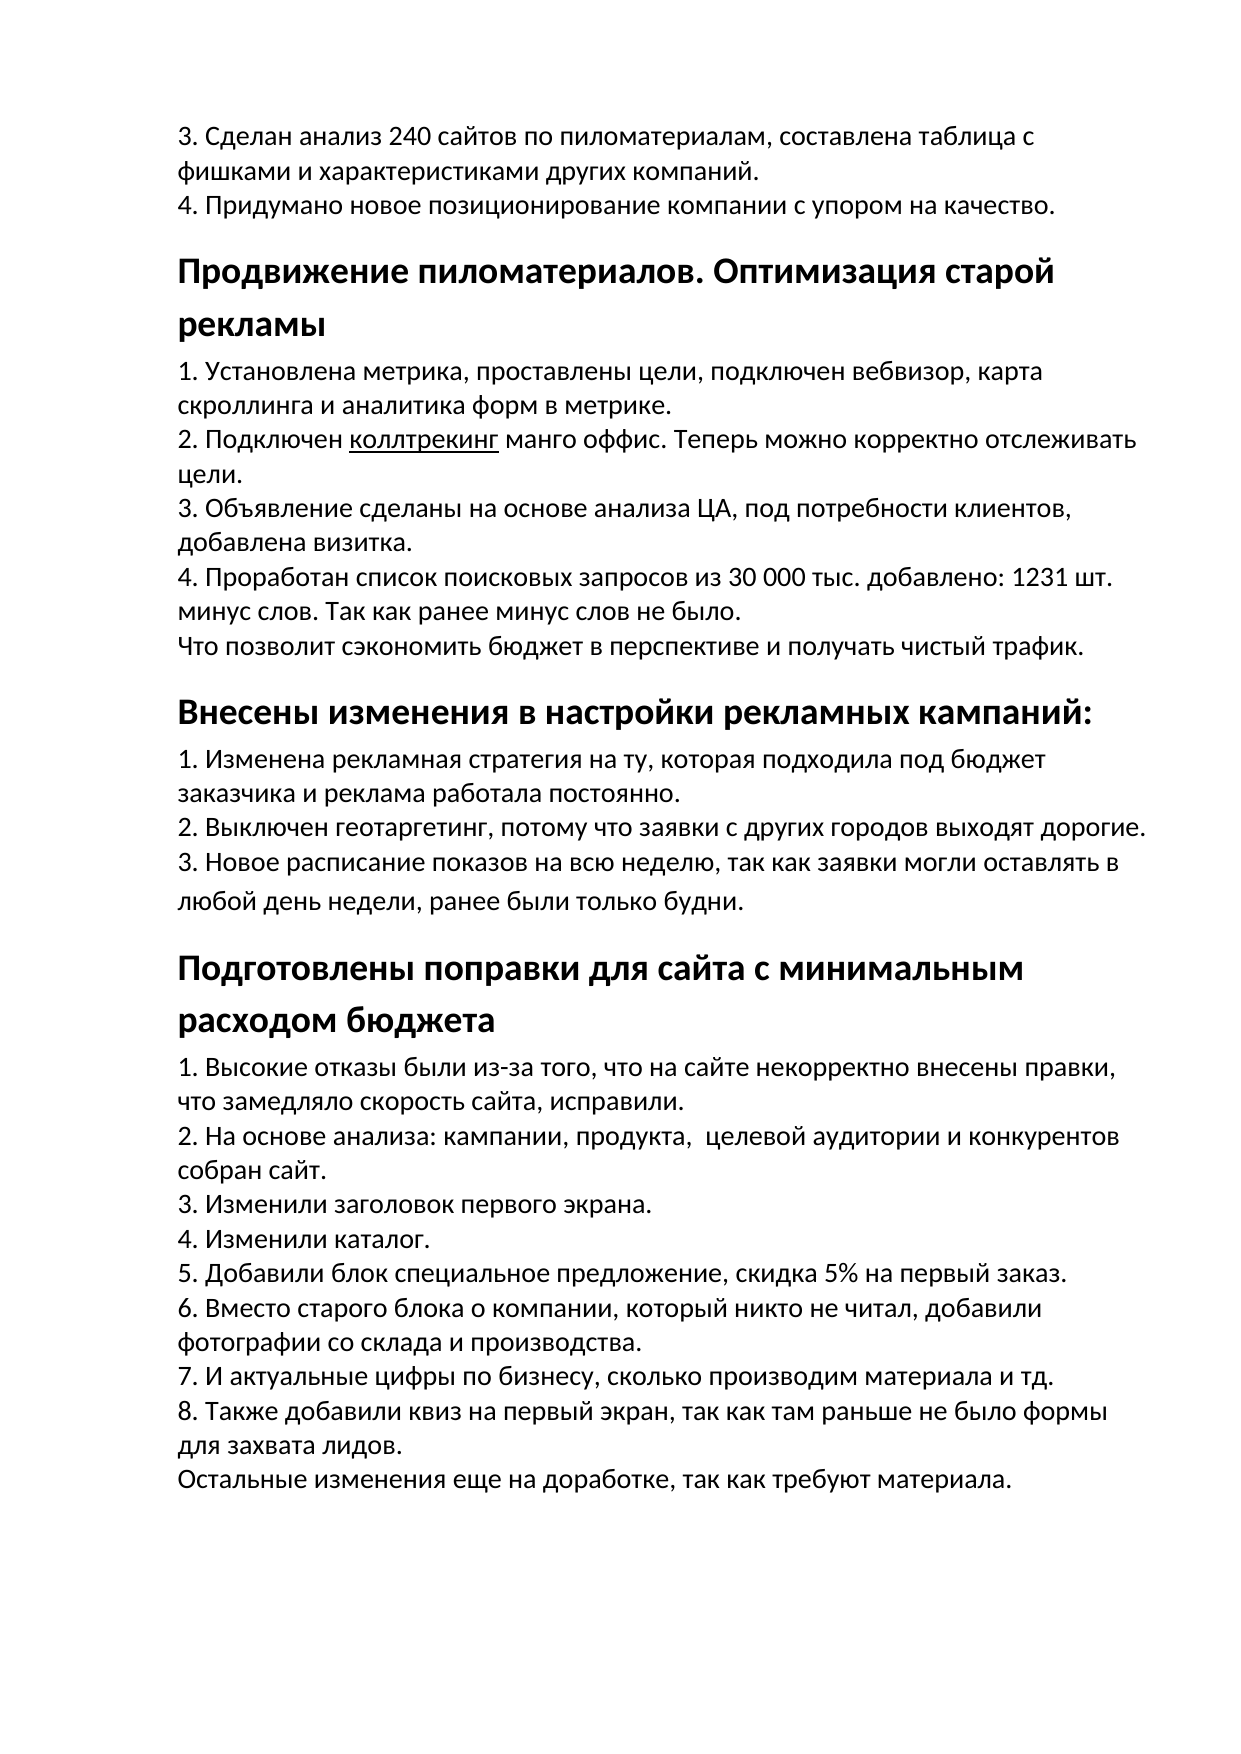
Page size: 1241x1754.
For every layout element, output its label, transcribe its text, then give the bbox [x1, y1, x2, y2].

text 3. Объявление сделаны на основе анализа ЦА, под потребности клиентов, добавлена визитка. [177, 490, 1152, 559]
text 3. Новое расписание показов на всю неделю, так как заявки могли оставлять в любой день недели, ранее были только будни. [177, 844, 1152, 918]
text 4. Изменили каталог. [177, 1221, 1152, 1255]
text 7. И актуальные цифры по бизнесу, сколько производим материала и тд. [177, 1358, 1152, 1393]
text Остальные изменения еще на доработке, так как требуют материала. [177, 1461, 1152, 1496]
text 4. Придумано новое позиционирование компании с упором на качество. [177, 187, 1152, 221]
text 2. На основе анализа: кампании, продукта, целевой аудитории и конкурентов собран сайт. [177, 1118, 1152, 1186]
text 1. Изменена рекламная стратегия на ту, которая подходила под бюджет заказчика и реклама работала постоянно. [177, 741, 1152, 809]
text 6. Вместо старого блока о компании, который никто не читал, добавили фотографии со склада и производства. [177, 1289, 1152, 1358]
subtitle Продвижение пиломатериалов. Оптимизация старой рекламы [177, 247, 1152, 346]
text 1. Высокие отказы были из-за того, что на сайте некорректно внесены правки, что замедляло скорость сайта, исправили. [177, 1049, 1152, 1118]
text 1. Установлена метрика, проставлены цели, подключен вебвизор, карта скроллинга и аналитика форм в метрике. [177, 353, 1152, 421]
text 2. Выключен геотаргетинг, потому что заявки с других городов выходят дорогие. [177, 809, 1152, 844]
text 5. Добавили блок специальное предложение, скидка 5% на первый заказ. [177, 1255, 1152, 1289]
text 8. Также добавили квиз на первый экран, так как там раньше не было формы для захвата лидов. [177, 1393, 1152, 1461]
text Что позволит сэкономить бюджет в перспективе и получать чистый трафик. [177, 628, 1152, 662]
subtitle Подготовлены поправки для сайта с минимальным расходом бюджета [177, 943, 1152, 1042]
text 2. Подключен коллтрекинг манго оффис. Теперь можно корректно отслеживать цели. [177, 421, 1152, 490]
text 3. Изменили заголовок первого экрана. [177, 1186, 1152, 1221]
text 3. Сделан анализ 240 сайтов по пиломатериалам, составлена таблица с фишками и характеристиками других компаний. [177, 118, 1152, 187]
text 4. Проработан список поисковых запросов из 30 000 тыс. добавлено: 1231 шт. минус слов. Так как ранее минус слов не было. [177, 559, 1152, 628]
subtitle Внесены изменения в настройки рекламных кампаний: [177, 688, 1152, 734]
